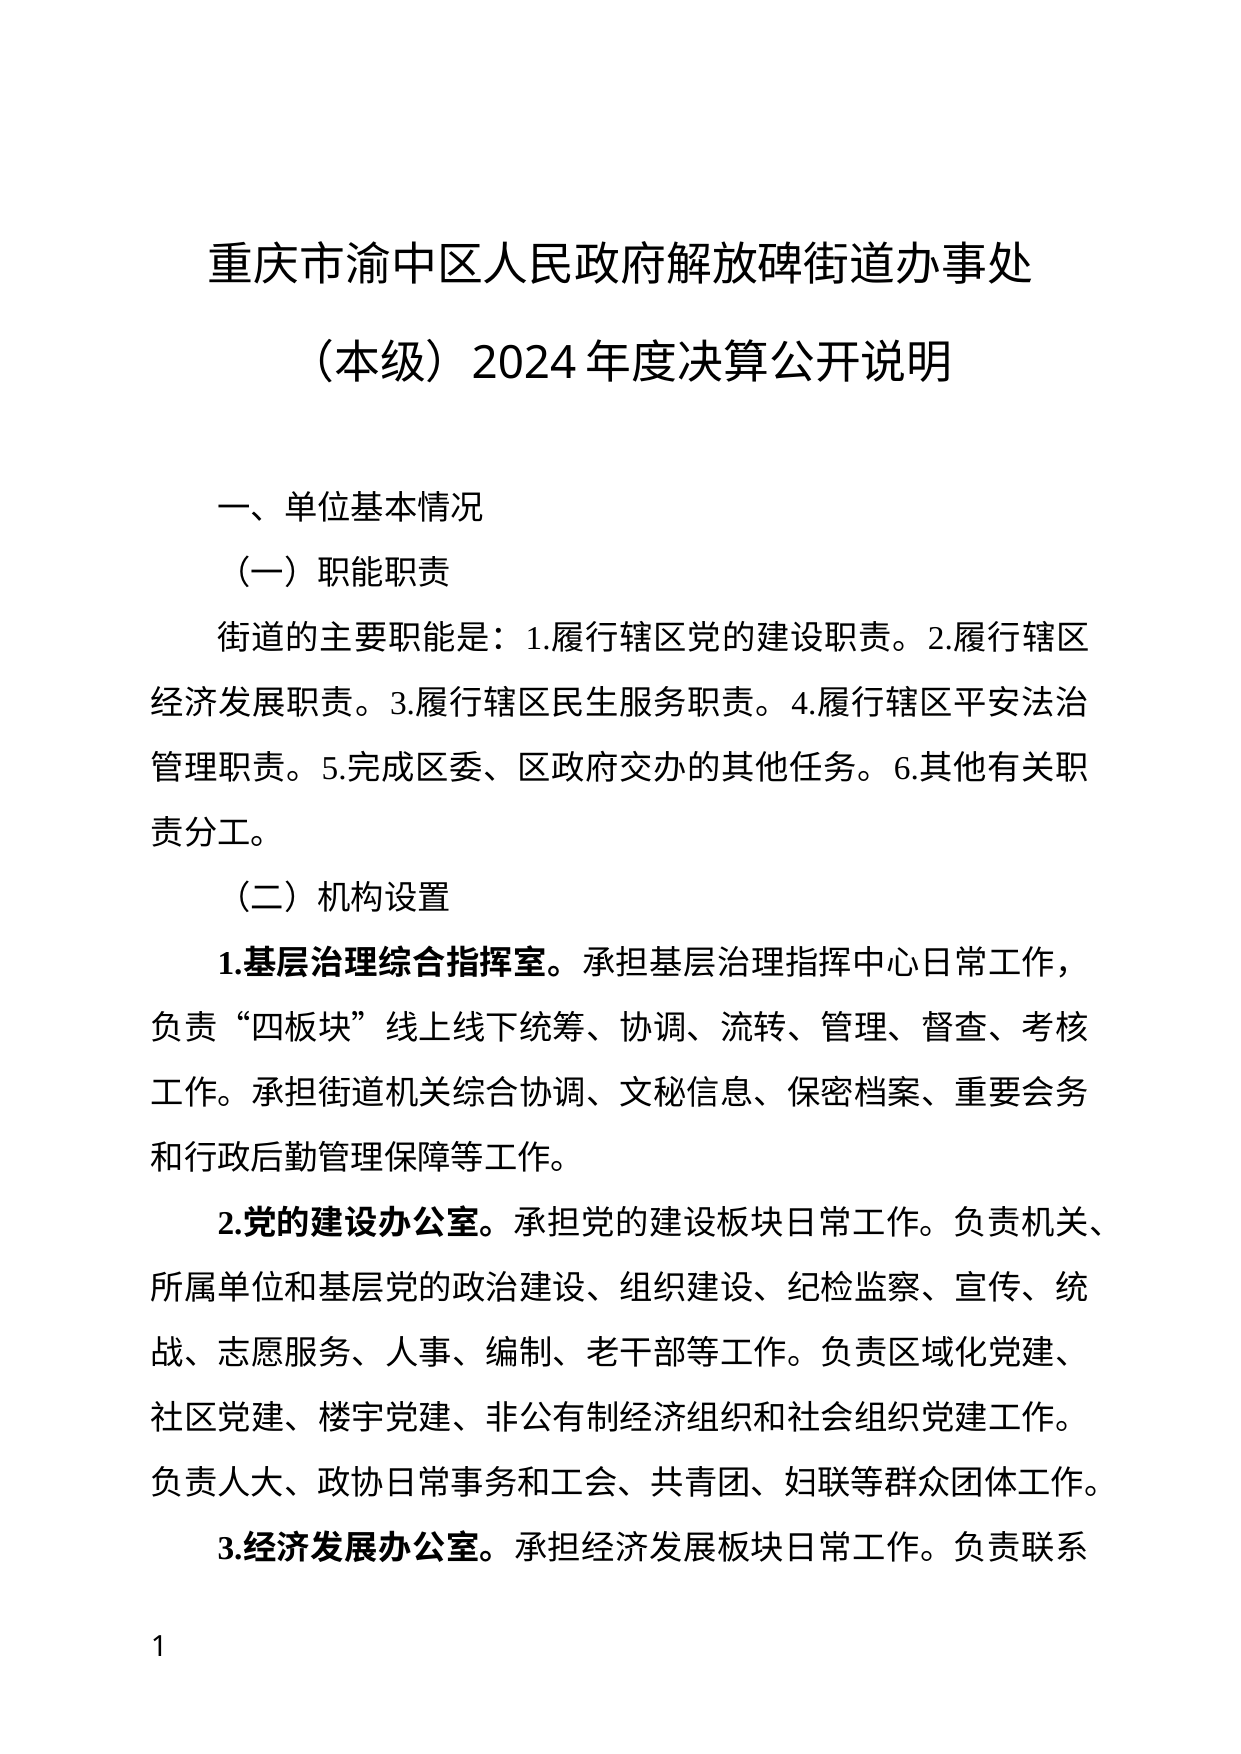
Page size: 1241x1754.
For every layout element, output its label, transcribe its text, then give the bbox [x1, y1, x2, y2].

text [151, 1512, 1089, 1577]
text （一）职能职责 [151, 537, 1089, 602]
text （本级）2024年度决算公开说明 [151, 310, 1089, 407]
text 街道的主要职能是：1.履行辖区党的建设职责。2.履行辖区经济发展职责。3.履行辖区民生服务职责。4.履行辖区平安法治管理职责。5.完成区委、区政府交办的其他任务。6.其他有关职责分工。 [151, 602, 1089, 862]
text 2.党的建设办公室。承担党的建设板块日常工作。负责机关、所属单位和基层党的政治建设、组织建设、纪检监察、宣传、统战、志愿服务、人事、编制、老干部等工作。负责区域化党建、社区党建、楼宇党建、非公有制经济组织和社会组织党建工作。负责人大、政协日常事务和工会、共青团、妇联等群众团体工作。 [151, 1187, 1089, 1512]
text 重庆市渝中区人民政府解放碑街道办事处 [151, 212, 1089, 310]
text （二）机构设置 [151, 862, 1089, 927]
text 一、单位基本情况 [151, 472, 1089, 537]
text 1.基层治理综合指挥室。承担基层治理指挥中心日常工作，负责“四板块”线上线下统筹、协调、流转、管理、督查、考核工作。承担街道机关综合协调、文秘信息、保密档案、重要会务和行政后勤管理保障等工作。 [151, 927, 1089, 1187]
